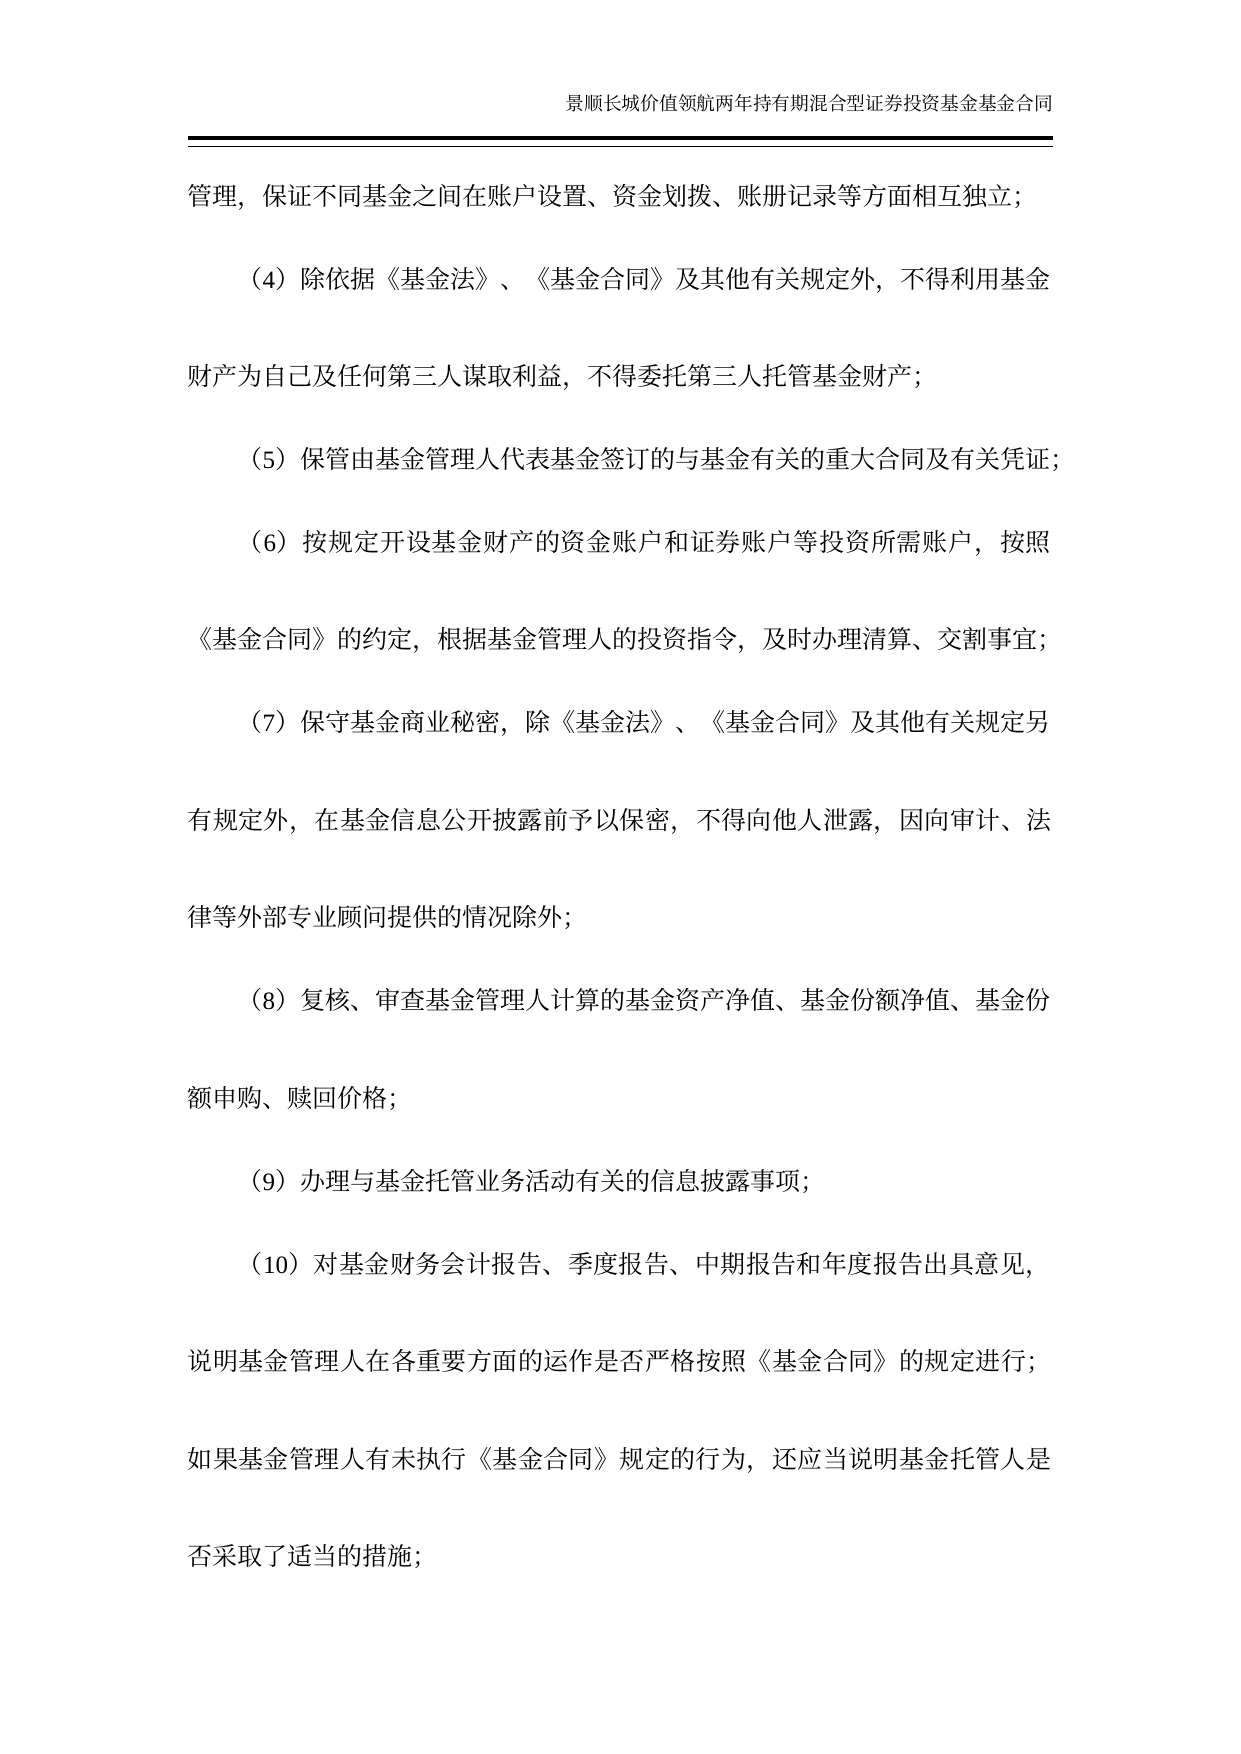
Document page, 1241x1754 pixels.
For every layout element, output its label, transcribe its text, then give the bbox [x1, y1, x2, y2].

text （6）按规定开设基金财产的资金账户和证券账户等投资所需账户，按照《基金合同》的约定，根据基金管理人的投资指令，及时办理清算、交割事宜； [187, 508, 1053, 671]
text （8）复核、审查基金管理人计算的基金资产净值、基金份额净值、基金份额申购、赎回价格； [187, 967, 1053, 1129]
text （9）办理与基金托管业务活动有关的信息披露事项； [187, 1147, 1053, 1212]
text （4）除依据《基金法》、《基金合同》及其他有关规定外，不得利用基金财产为自己及任何第三人谋取利益，不得委托第三人托管基金财产； [187, 245, 1053, 407]
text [187, 162, 1053, 227]
text （7）保守基金商业秘密，除《基金法》、《基金合同》及其他有关规定另有规定外，在基金信息公开披露前予以保密，不得向他人泄露，因向审计、法律等外部专业顾问提供的情况除外； [187, 689, 1053, 949]
text （5）保管由基金管理人代表基金签订的与基金有关的重大合同及有关凭证； [187, 425, 1053, 490]
text （10）对基金财务会计报告、季度报告、中期报告和年度报告出具意见，说明基金管理人在各重要方面的运作是否严格按照《基金合同》的规定进行；如果基金管理人有未执行《基金合同》规定的行为，还应当说明基金托管人是否采取了适当的措施； [187, 1230, 1053, 1587]
